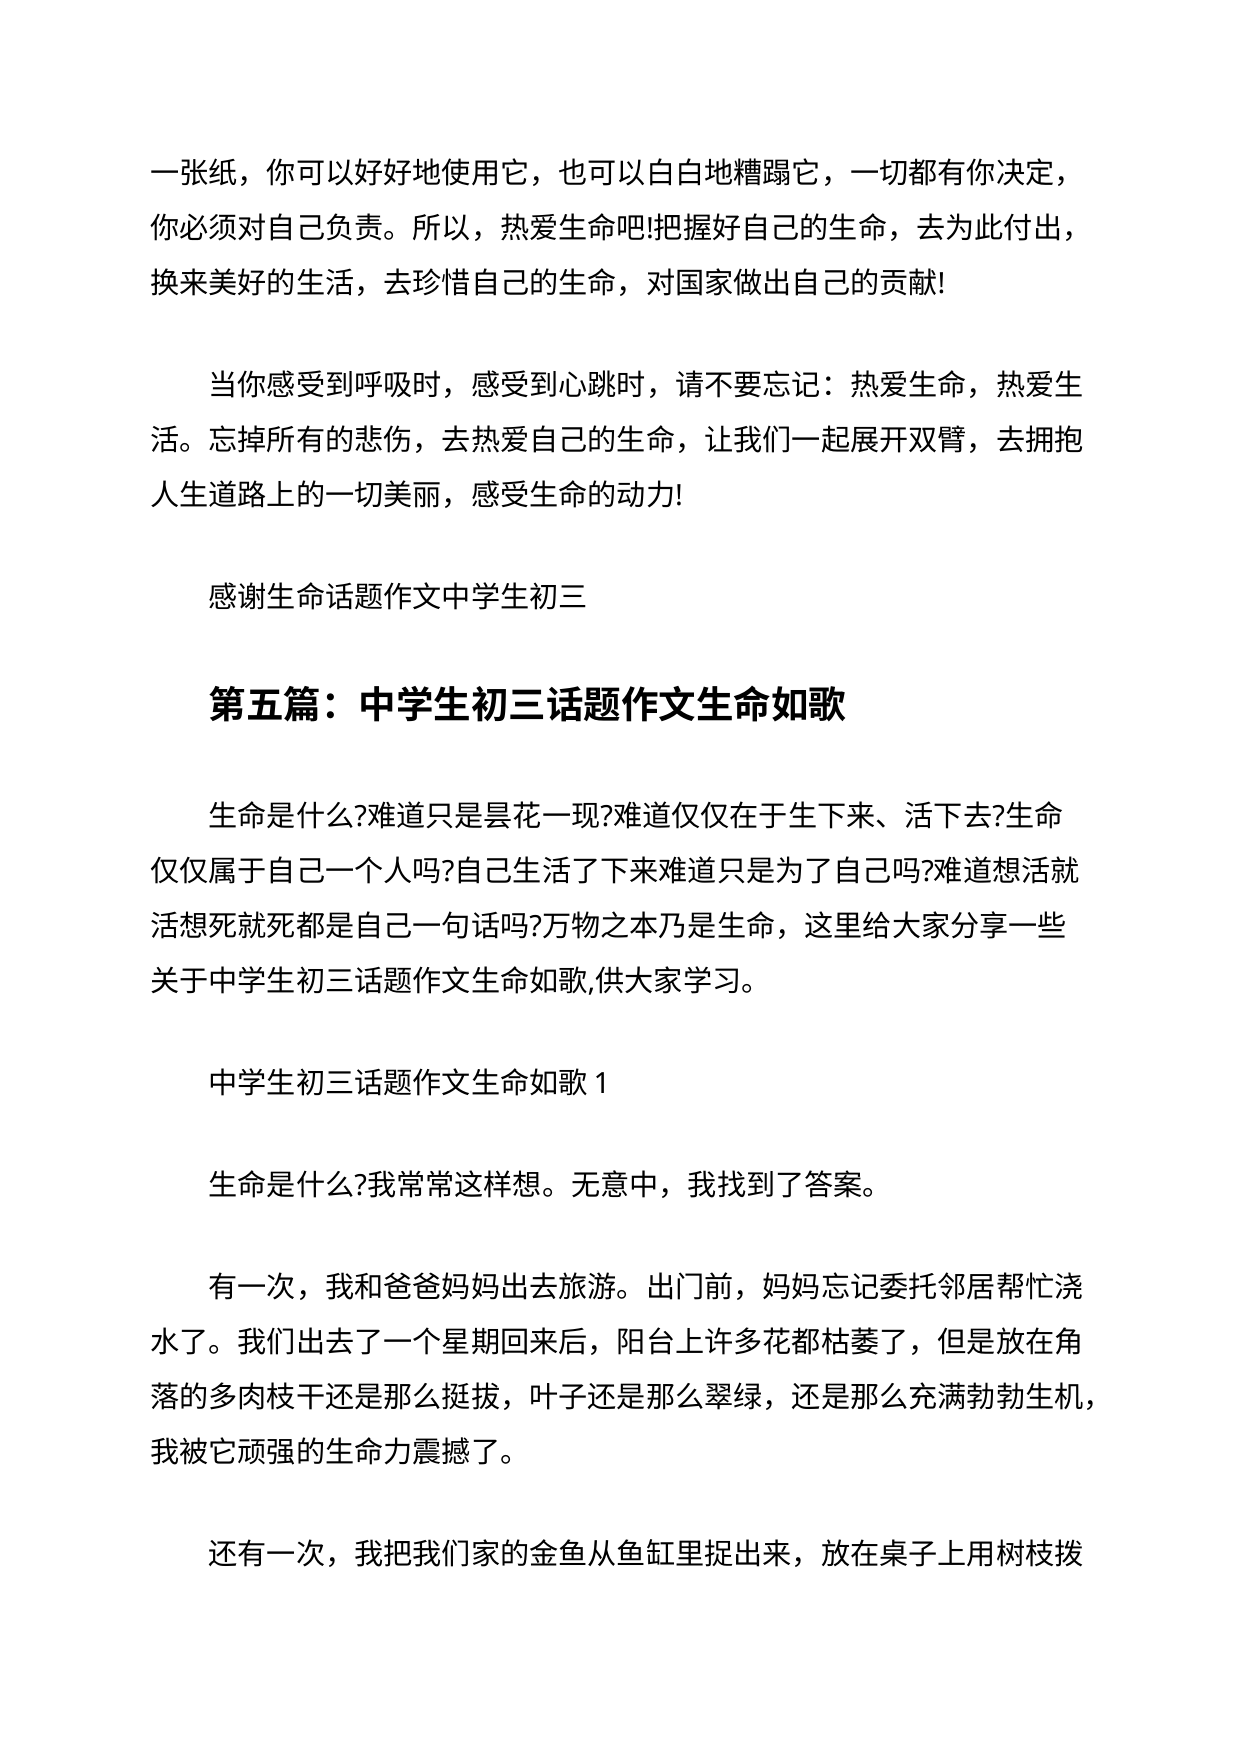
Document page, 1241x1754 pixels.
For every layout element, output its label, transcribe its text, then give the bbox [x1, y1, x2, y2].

text 第五篇：中学生初三话题作文生命如歌 [150, 675, 1090, 730]
text 中学生初三话题作文生命如歌1 [150, 1060, 1090, 1102]
text 当你感受到呼吸时，感受到心跳时，请不要忘记：热爱生命，热爱生活。忘掉所有的悲伤，去热爱自己的生命，让我们一起展开双臂，去拥抱人生道路上的一切美丽，感受生命的动力! [150, 362, 1090, 514]
text 有一次，我和爸爸妈妈出去旅游。出门前，妈妈忘记委托邻居帮忙浇水了。我们出去了一个星期回来后，阳台上许多花都枯萎了，但是放在角落的多肉枝干还是那么挺拔，叶子还是那么翠绿，还是那么充满勃勃生机，我被它顽强的生命力震撼了。 [150, 1264, 1090, 1471]
text 生命是什么?我常常这样想。无意中，我找到了答案。 [150, 1162, 1090, 1204]
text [150, 150, 1090, 302]
text 生命是什么?难道只是昙花一现?难道仅仅在于生下来、活下去?生命仅仅属于自己一个人吗?自己生活了下来难道只是为了自己吗?难道想活就活想死就死都是自己一句话吗?万物之本乃是生命，这里给大家分享一些关于中学生初三话题作文生命如歌,供大家学习。 [150, 793, 1090, 1000]
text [150, 1530, 1090, 1572]
text 感谢生命话题作文中学生初三 [150, 574, 1090, 616]
